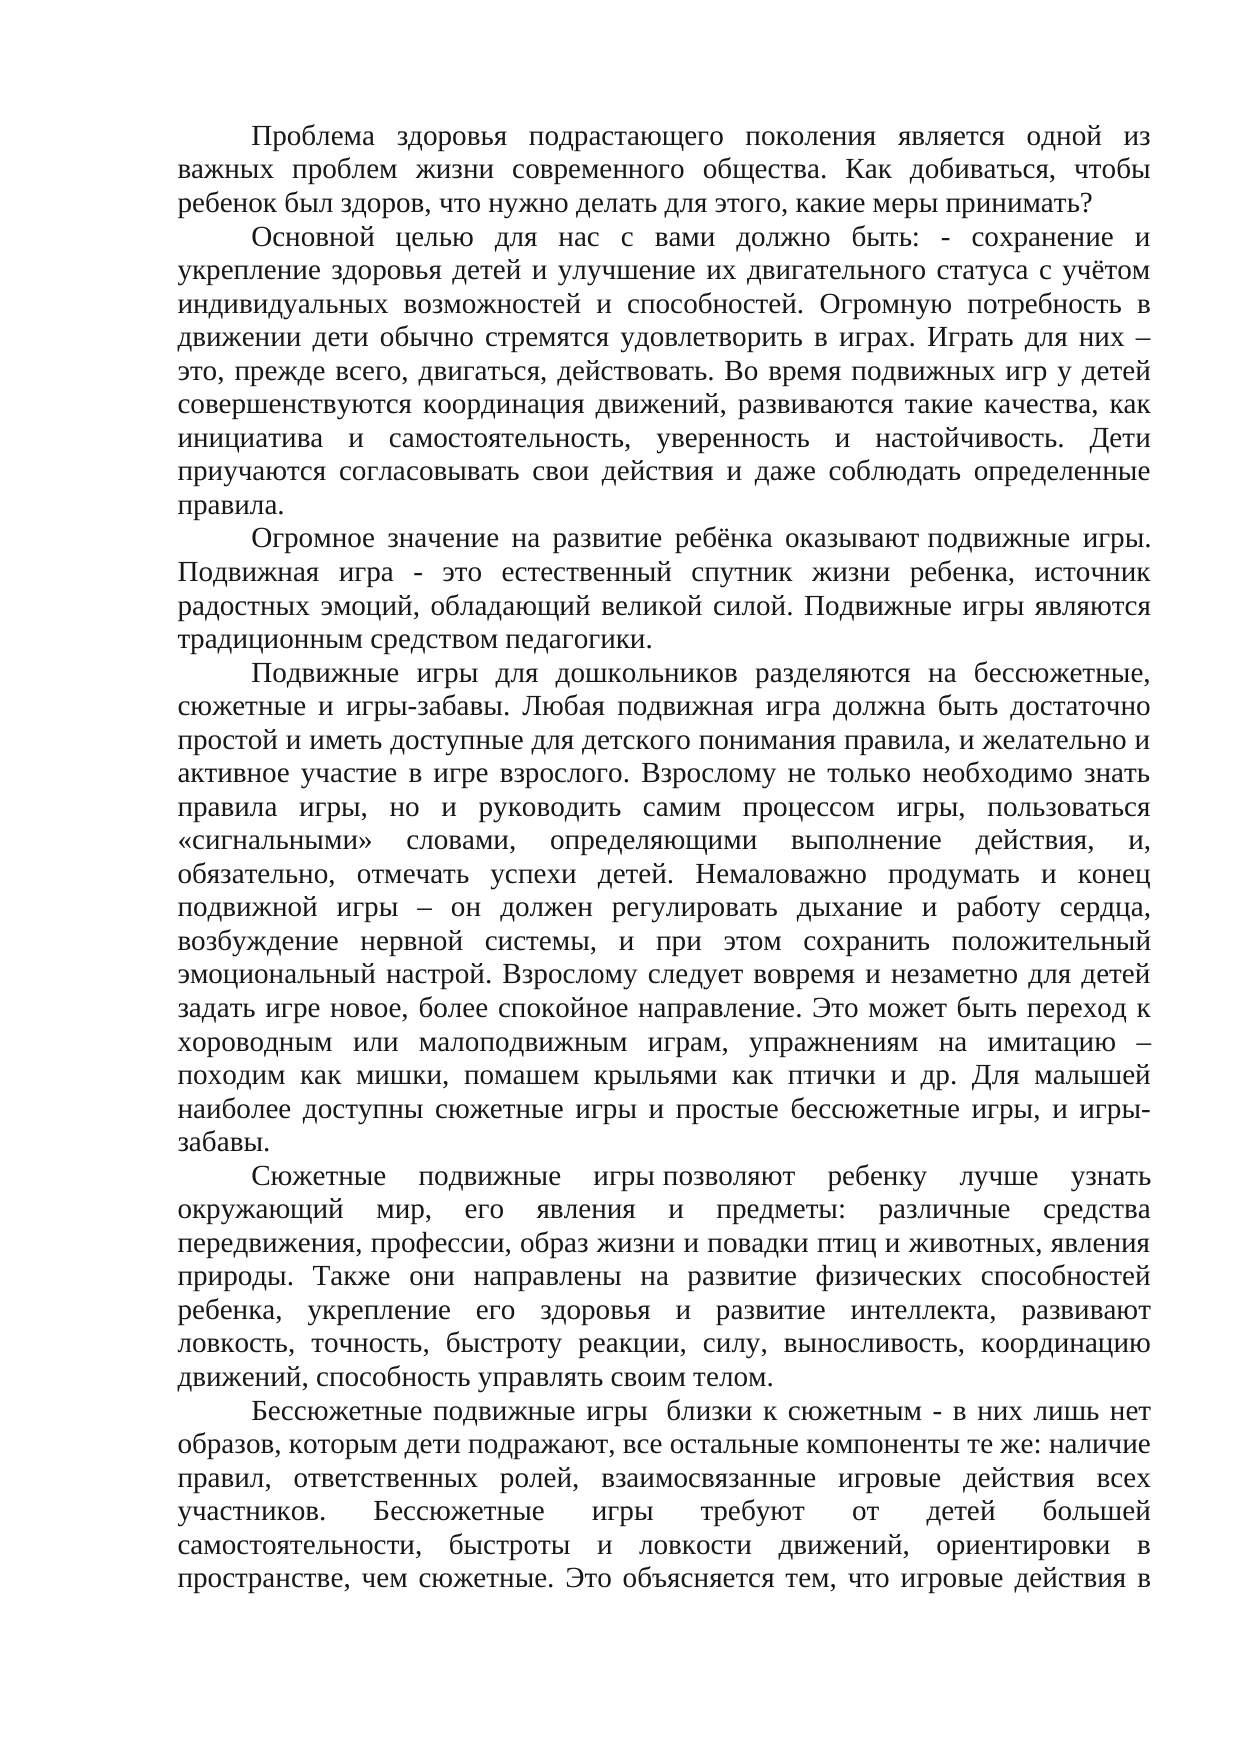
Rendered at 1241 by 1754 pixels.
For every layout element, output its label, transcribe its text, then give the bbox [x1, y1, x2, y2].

text Подвижные игры для дошкольников разделяются на бессюжетные, сюжетные и игры-забавы. Любая подвижная игра должна быть достаточно простой и иметь доступные для детского понимания правила, и желательно и активное участие в игре взрослого. Взрослому не только необходимо знать правила игры, но и руководить самим процессом игры, пользоваться «сигнальными» словами, определяющими выполнение действия, и, обязательно, отмечать успехи детей. Немаловажно продумать и конец подвижной игры – он должен регулировать дыхание и работу сердца, возбуждение нервной системы, и при этом сохранить положительный эмоциональный настрой. Взрослому следует вовремя и незаметно для детей задать игре новое, более спокойное направление. Это может быть переход к хороводным или малоподвижным играм, упражнениям на имитацию – походим как мишки, помашем крыльями как птички и др. Для малышей наиболее доступны сюжетные игры и простые бессюжетные игры, и игры-забавы. [177, 655, 1152, 1158]
text Сюжетные подвижные игры позволяют ребенку лучше узнать окружающий мир, его явления и предметы: различные средства передвижения, профессии, образ жизни и повадки птиц и животных, явления природы. Также они направлены на развитие физических способностей ребенка, укрепление его здоровья и развитие интеллекта, развивают ловкость, точность, быстроту реакции, силу, выносливость, координацию движений, способность управлять своим телом. [177, 1158, 1152, 1393]
text Основной целью для нас с вами должно быть: - сохранение и укрепление здоровья детей и улучшение их двигательного статуса с учётом индивидуальных возможностей и способностей. Огромную потребность в движении дети обычно стремятся удовлетворить в играх. Играть для них – это, прежде всего, двигаться, действовать. Во время подвижных игр у детей совершенствуются координация движений, развиваются такие качества, как инициатива и самостоятельность, уверенность и настойчивость. Дети приучаются согласовывать свои действия и даже соблюдать определенные правила. [177, 219, 1152, 521]
text Проблема здоровья подрастающего поколения является одной из важных проблем жизни современного общества. Как добиваться, чтобы ребенок был здоров, что нужно делать для этого, какие меры принимать? [177, 118, 1152, 219]
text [177, 1393, 1152, 1594]
text Огромное значение на развитие ребёнка оказывают подвижные игры. Подвижная игра - это естественный спутник жизни ребенка, источник радостных эмоций, обладающий великой силой. Подвижные игры являются традиционным средством педагогики. [177, 521, 1152, 655]
